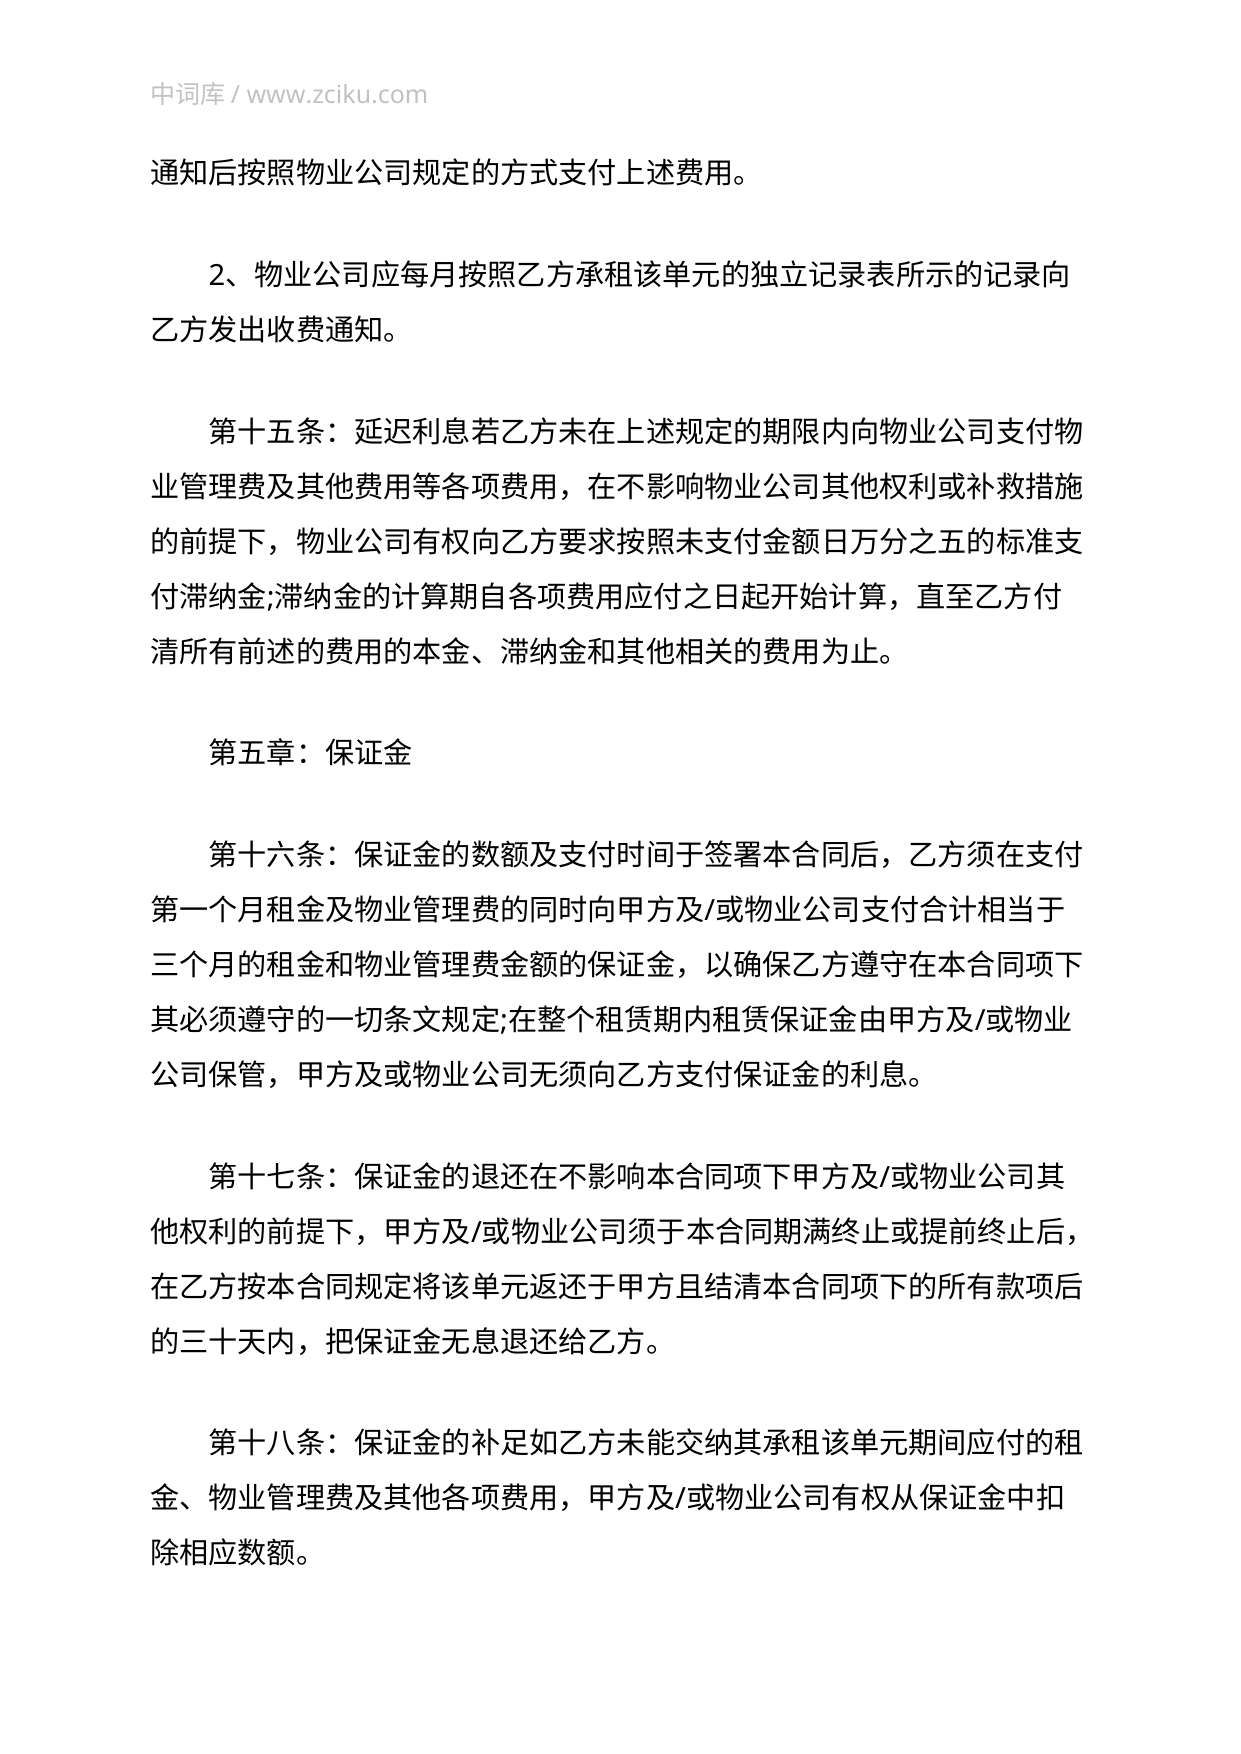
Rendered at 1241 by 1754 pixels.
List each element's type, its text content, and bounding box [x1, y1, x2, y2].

text 第十五条：延迟利息若乙方未在上述规定的期限内向物业公司支付物业管理费及其他费用等各项费用，在不影响物业公司其他权利或补救措施的前提下，物业公司有权向乙方要求按照未支付金额日万分之五的标准支付滞纳金;滞纳金的计算期自各项费用应付之日起开始计算，直至乙方付清所有前述的费用的本金、滞纳金和其他相关的费用为止。 [150, 408, 1090, 671]
text 第五章：保证金 [150, 730, 1090, 772]
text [150, 150, 1090, 192]
text 第十六条：保证金的数额及支付时间于签署本合同后，乙方须在支付第一个月租金及物业管理费的同时向甲方及/或物业公司支付合计相当于三个月的租金和物业管理费金额的保证金，以确保乙方遵守在本合同项下其必须遵守的一切条文规定;在整个租赁期内租赁保证金由甲方及/或物业公司保管，甲方及或物业公司无须向乙方支付保证金的利息。 [150, 832, 1090, 1094]
text 2、物业公司应每月按照乙方承租该单元的独立记录表所示的记录向乙方发出收费通知。 [150, 252, 1090, 349]
text 第十八条：保证金的补足如乙方未能交纳其承租该单元期间应付的租金、物业管理费及其他各项费用，甲方及/或物业公司有权从保证金中扣除相应数额。 [150, 1420, 1090, 1572]
text 第十七条：保证金的退还在不影响本合同项下甲方及/或物业公司其他权利的前提下，甲方及/或物业公司须于本合同期满终止或提前终止后，在乙方按本合同规定将该单元返还于甲方且结清本合同项下的所有款项后的三十天内，把保证金无息退还给乙方。 [150, 1153, 1090, 1361]
